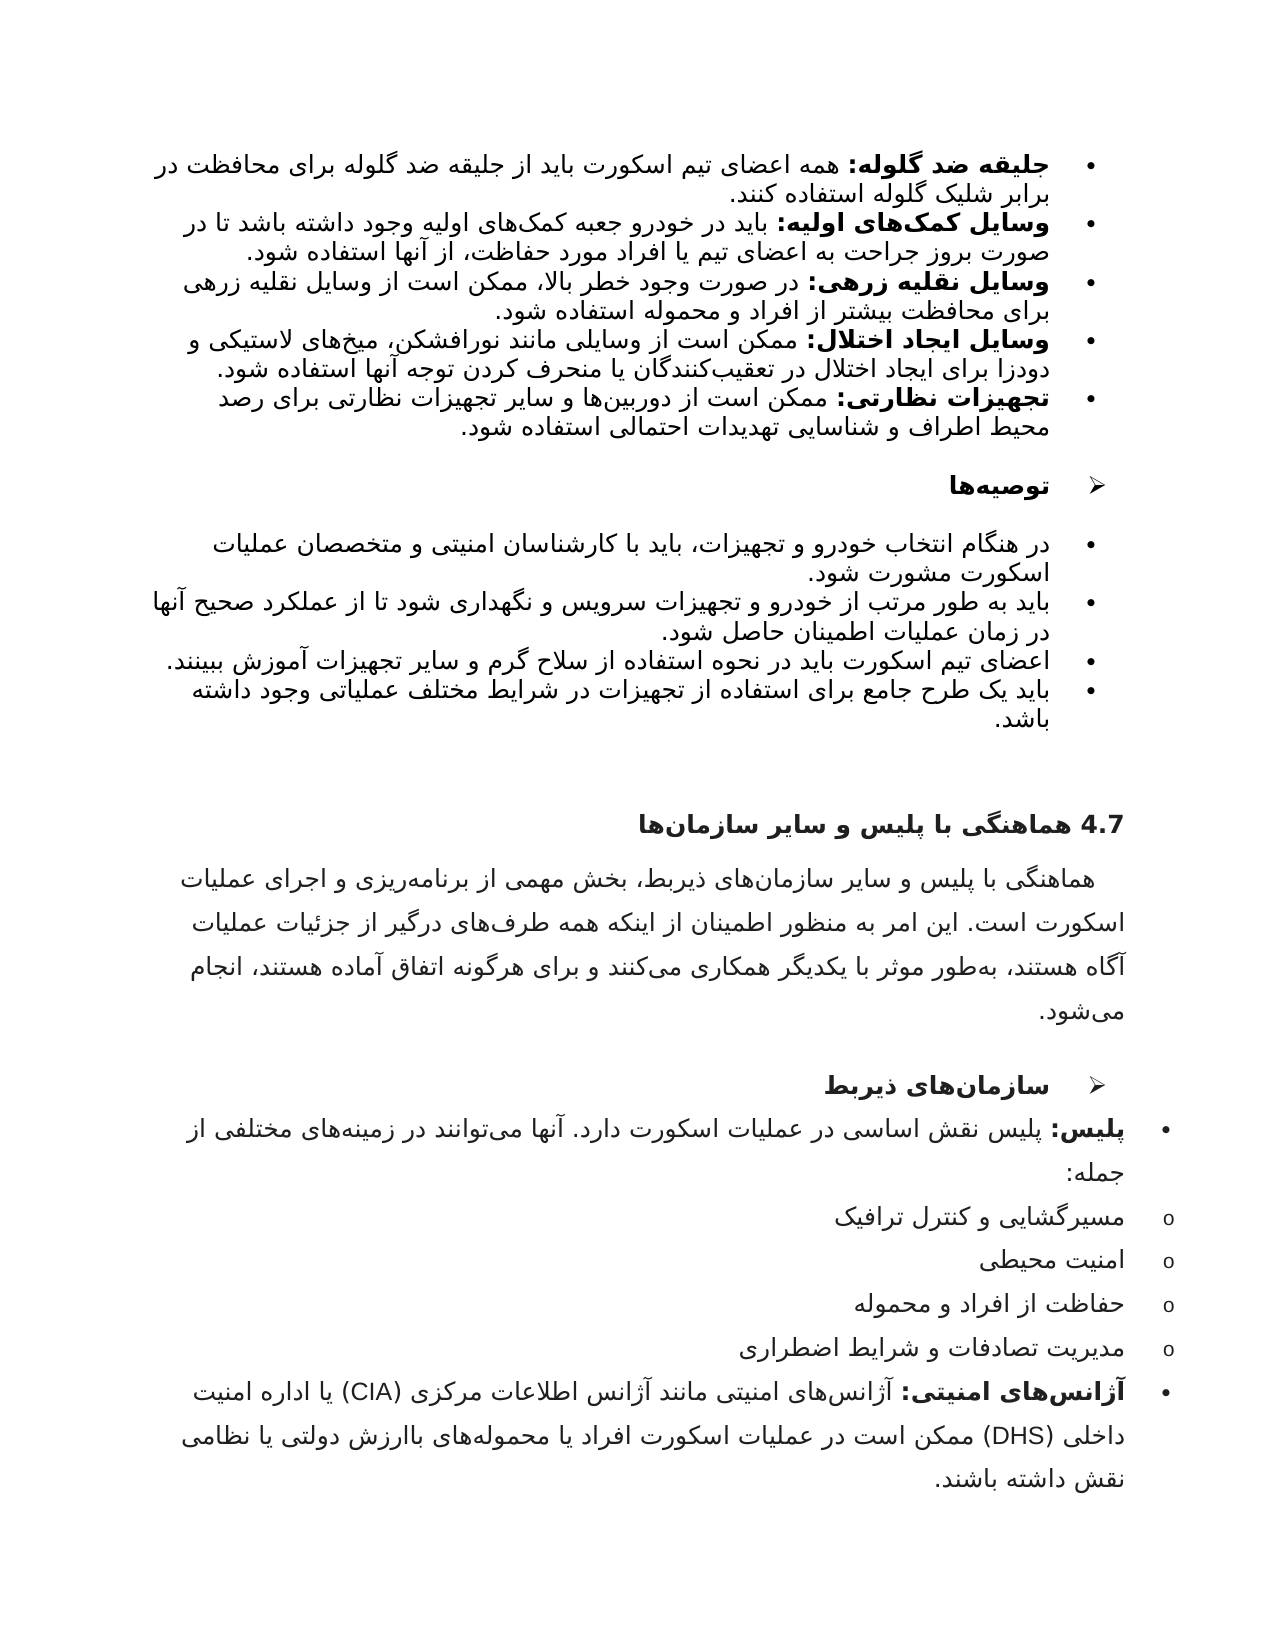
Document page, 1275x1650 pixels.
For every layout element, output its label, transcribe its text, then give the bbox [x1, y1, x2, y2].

text 4.7 هماهنگی با پلیس و سایر سازمان‌ها [150, 802, 1125, 839]
text هماهنگی با پلیس و سایر سازمان‌های ذیربط، بخش مهمی از برنامه‌ریزی و اجرای عملیات اسکورت است. این امر به منظور اطمینان از اینکه همه طرف‌های درگیر از جزئیات عملیات آگاه هستند، به‌طور موثر با یکدیگر همکاری می‌کنند و برای هرگونه اتفاق آماده هستند، انجام می‌شود. [150, 864, 1125, 1025]
list مسیرگشایی و کنترل ترافیک [150, 1187, 1162, 1231]
list حفاظت از افراد و محموله [150, 1275, 1162, 1319]
list جلیقه ضد گلوله: همه اعضای تیم اسکورت باید از جلیقه ضد گلوله برای محافظت در برابر شلیک گلوله استفاده کنند. [150, 150, 1087, 208]
list در هنگام انتخاب خودرو و تجهیزات، باید با کارشناسان امنیتی و متخصصان عملیات اسکورت مشورت شود. [150, 529, 1087, 587]
list امنیت محیطی [150, 1231, 1162, 1275]
list اعضای تیم اسکورت باید در نحوه استفاده از سلاح گرم و سایر تجهیزات آموزش ببینند. [150, 646, 1087, 675]
list باید به طور مرتب از خودرو و تجهیزات سرویس و نگهداری شود تا از عملکرد صحیح آنها در زمان عملیات اطمینان حاصل شود. [150, 587, 1087, 646]
list وسایل ایجاد اختلال: ممکن است از وسایلی مانند نورافشکن، میخ‌های لاستیکی و دودزا برای ایجاد اختلال در تعقیب‌کنندگان یا منحرف کردن توجه آنها استفاده شود. [150, 325, 1087, 383]
list وسایل نقلیه زرهی: در صورت وجود خطر بالا، ممکن است از وسایل نقلیه زرهی برای محافظت بیشتر از افراد و محموله استفاده شود. [150, 267, 1087, 325]
list باید یک طرح جامع برای استفاده از تجهیزات در شرایط مختلف عملیاتی وجود داشته باشد. [150, 675, 1087, 733]
list سازمان‌های ذیربط [150, 1056, 1087, 1100]
list تجهیزات نظارتی: ممکن است از دوربین‌ها و سایر تجهیزات نظارتی برای رصد محیط اطراف و شناسایی تهدیدات احتمالی استفاده شود. [150, 383, 1087, 442]
list پلیس: پلیس نقش اساسی در عملیات اسکورت دارد. آنها می‌توانند در زمینه‌های مختلفی از جمله: [150, 1100, 1162, 1187]
list مدیریت تصادفات و شرایط اضطراری [150, 1319, 1162, 1362]
list آژانس‌های امنیتی: آژانس‌های امنیتی مانند آژانس اطلاعات مرکزی (CIA) یا اداره امنیت داخلی (DHS) ممکن است در عملیات اسکورت افراد یا محموله‌های باارزش دولتی یا نظامی نقش داشته باشند. [150, 1362, 1162, 1494]
list توصیه‌ها [150, 471, 1087, 500]
list وسایل کمک‌های اولیه: باید در خودرو جعبه کمک‌های اولیه وجود داشته باشد تا در صورت بروز جراحت به اعضای تیم یا افراد مورد حفاظت، از آنها استفاده شود. [150, 208, 1087, 267]
